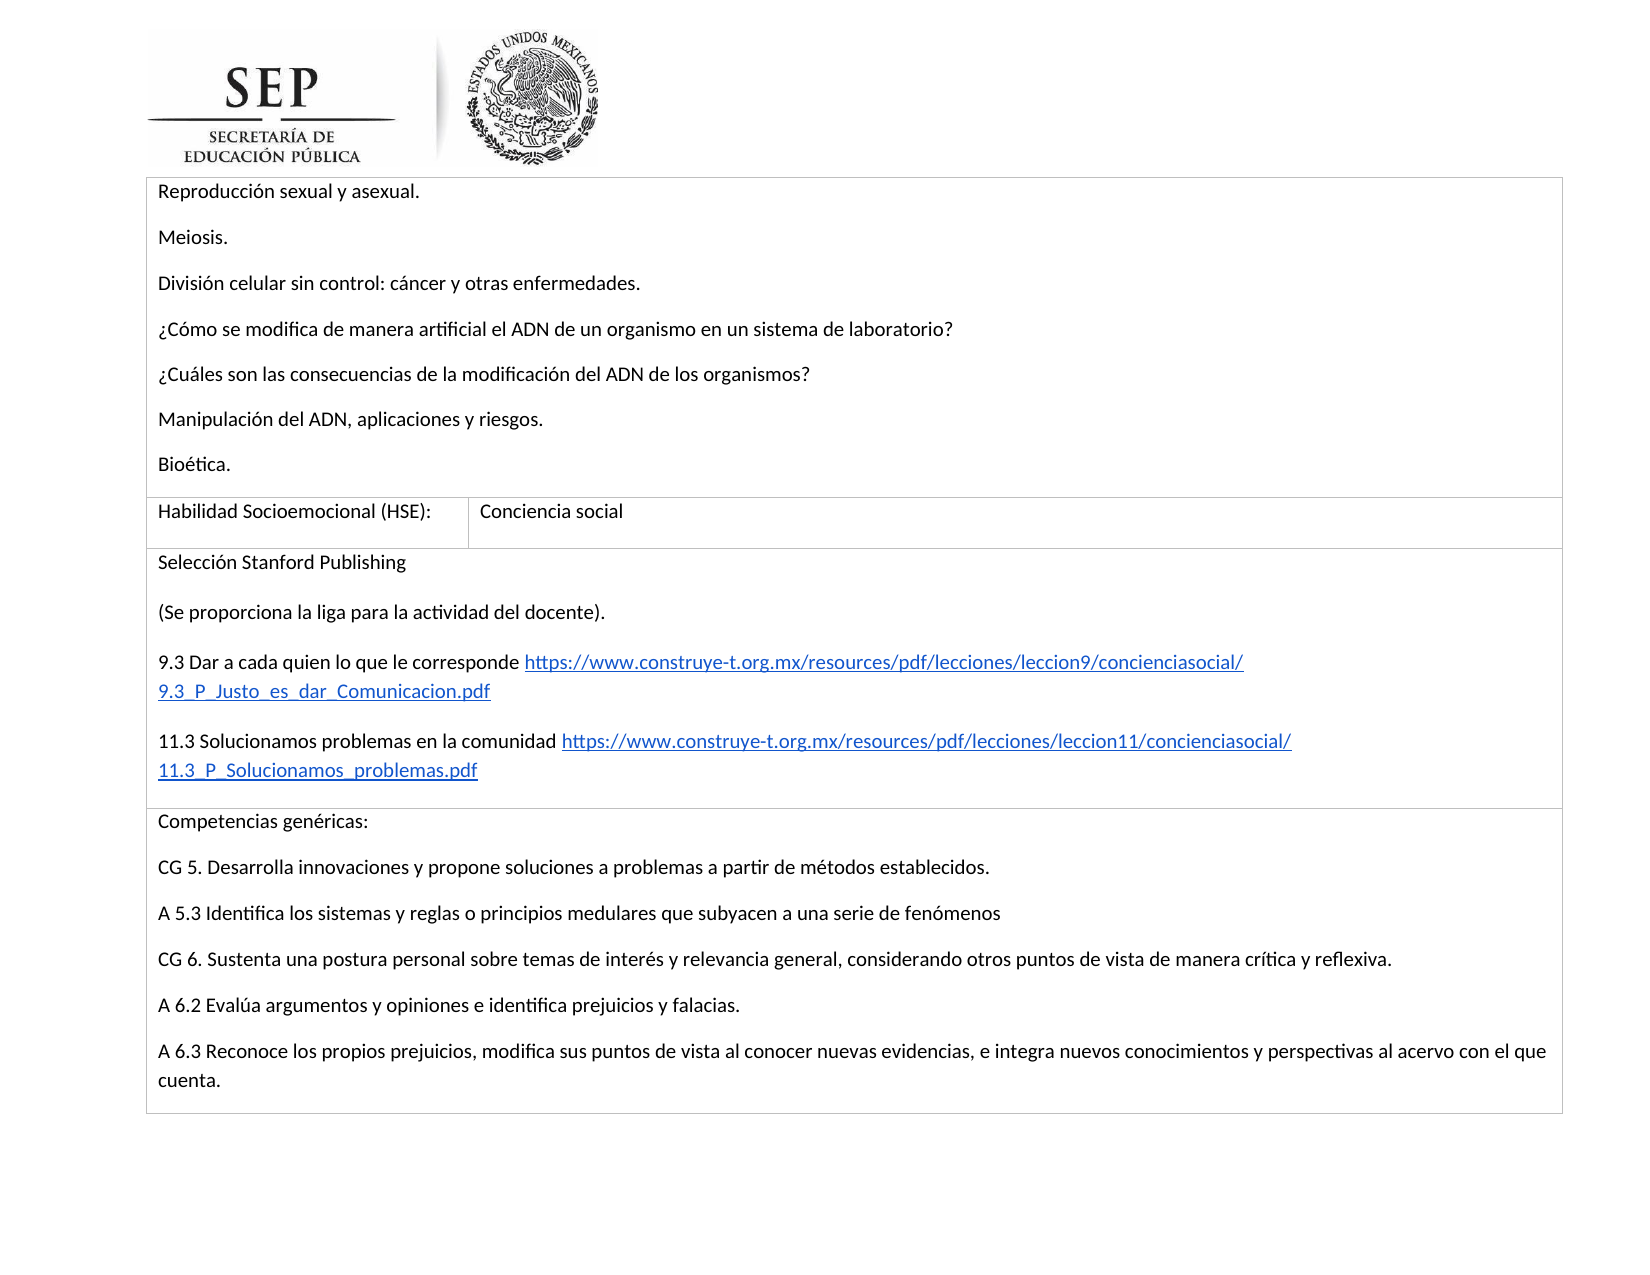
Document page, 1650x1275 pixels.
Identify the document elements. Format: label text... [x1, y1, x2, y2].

picture [147, 29, 598, 167]
table_cell Habilidad Socioemocional (HSE): [147, 498, 468, 548]
table_cell Conciencia social [469, 498, 1562, 548]
table_cell Selección Stanford Publishing (Se proporciona la liga para la actividad del docente). 9.3 Dar a cada quien lo que le corresponde https://www.construye-t.org.mx/resources/pdf/lecciones/leccion9/concienciasocial/9.3_P_Justo_es_dar_Comunicacion.pdf 11.3 Solucionamos problemas en la comunidad https://www.construye-t.org.mx/resources/pdf/lecciones/leccion11/concienciasocial/11.3_P_Solucionamos_problemas.pdf [147, 549, 1562, 808]
